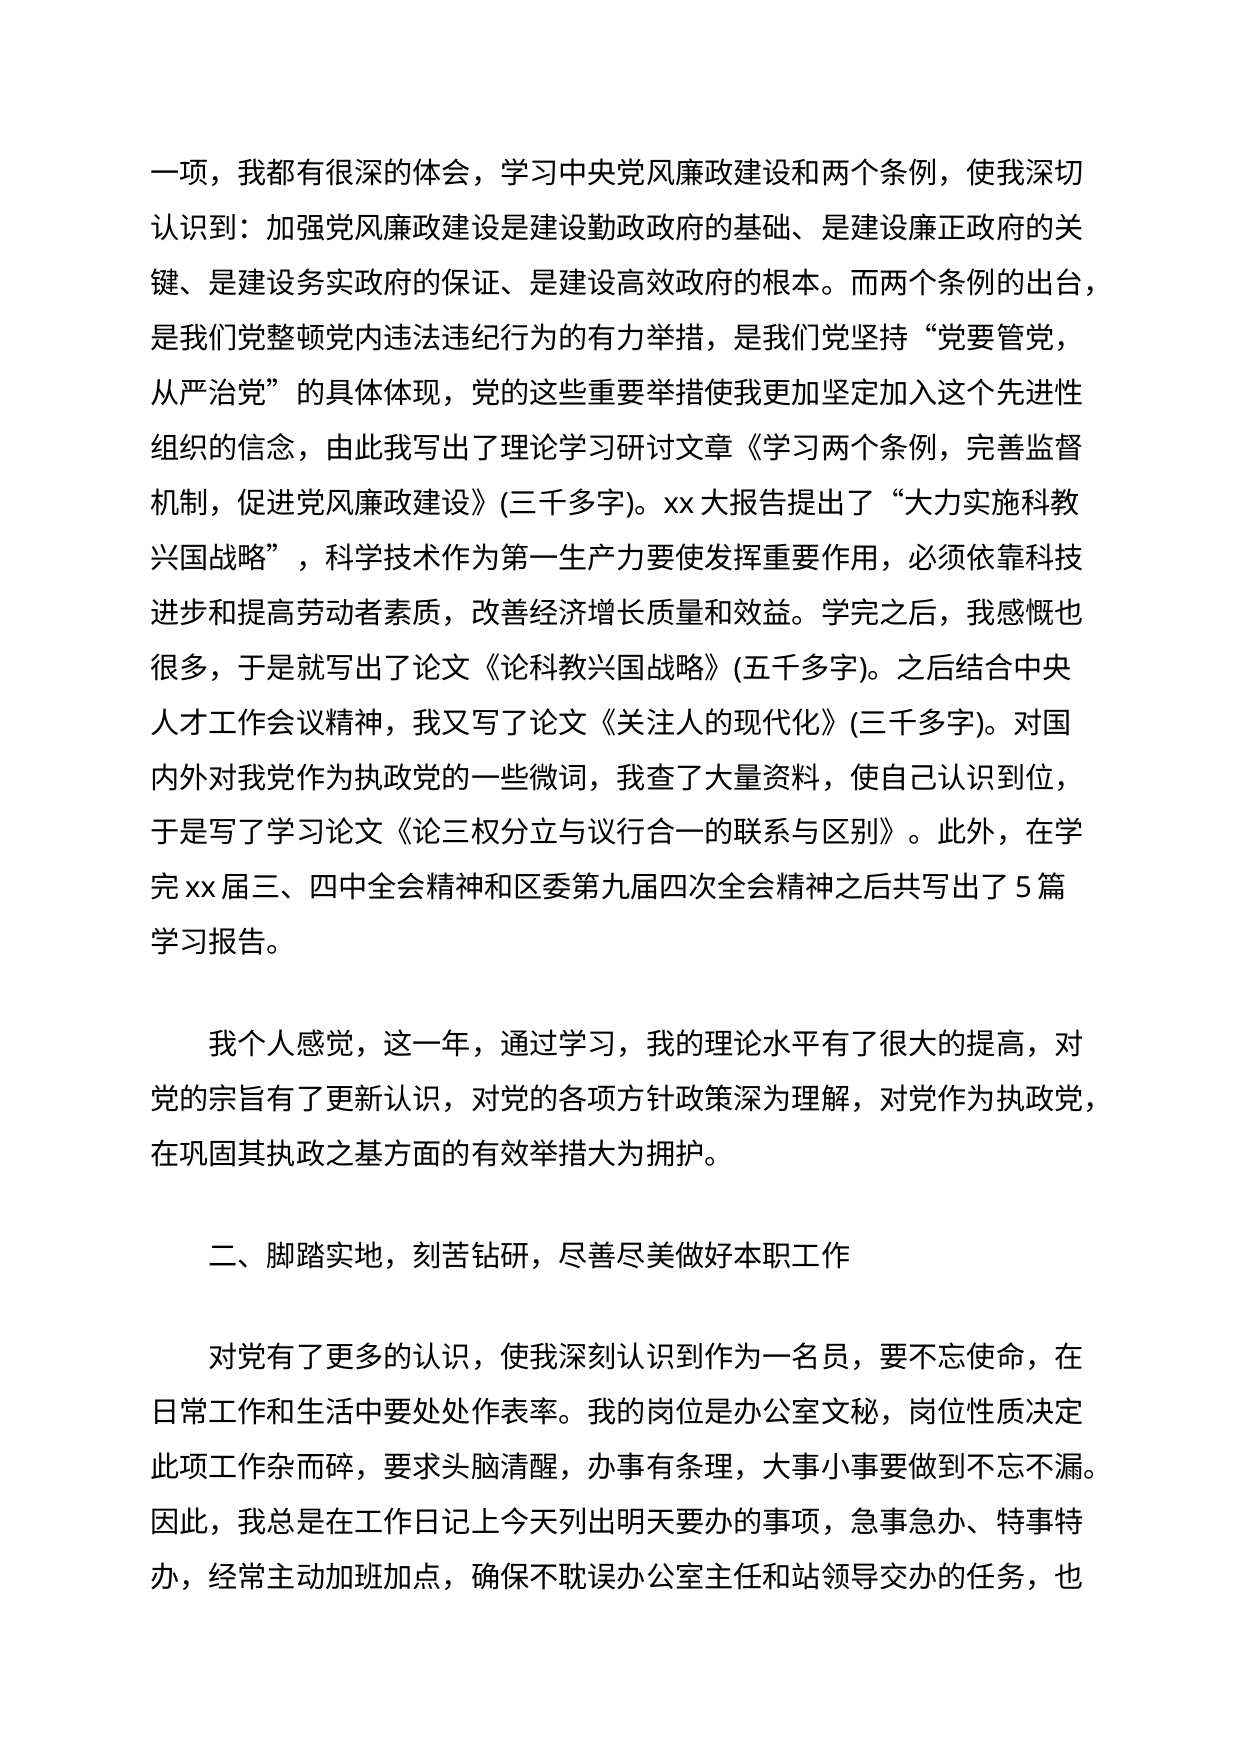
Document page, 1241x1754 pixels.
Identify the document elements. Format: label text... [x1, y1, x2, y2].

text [150, 1334, 1090, 1596]
text 二、脚踏实地，刻苦钻研，尽善尽美做好本职工作 [150, 1232, 1090, 1274]
text 我个人感觉，这一年，通过学习，我的理论水平有了很大的提高，对党的宗旨有了更新认识，对党的各项方针政策深为理解，对党作为执政党，在巩固其执政之基方面的有效举措大为拥护。 [150, 1021, 1090, 1173]
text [150, 150, 1090, 961]
